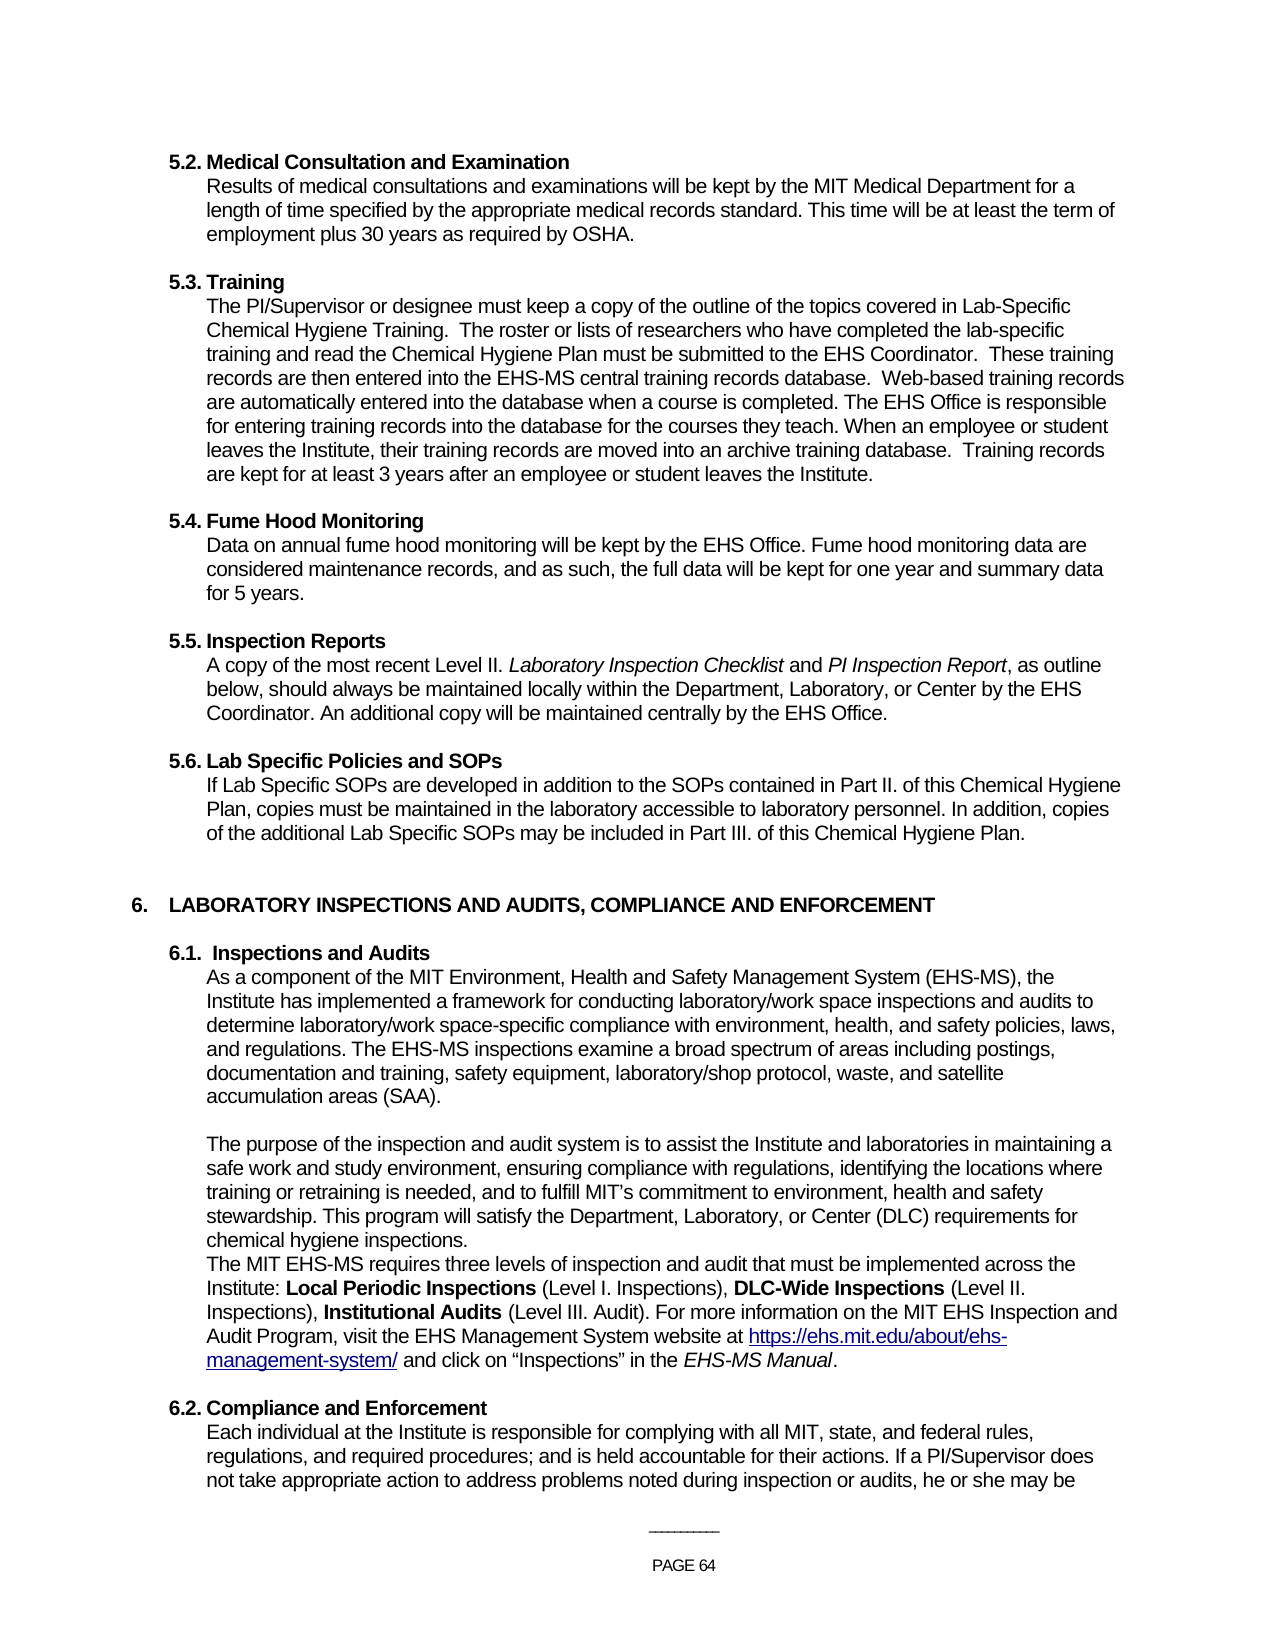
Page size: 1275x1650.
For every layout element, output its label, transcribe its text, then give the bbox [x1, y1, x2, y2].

text The MIT EHS-MS requires three levels of inspection and audit that must be implemented across the Institute: Local Periodic Inspections (Level I. Inspections), DLC-Wide Inspections (Level II. Inspections), Institutional Audits (Level III. Audit). For more information on the MIT EHS Inspection and Audit Program, visit the EHS Management System website at https://ehs.mit.edu/about/ehs-management-system/ and click on “Inspections” in the EHS-MS Manual. [206, 1252, 1125, 1372]
text As a component of the MIT Environment, Health and Safety Management System (EHS-MS), the Institute has implemented a framework for conducting laboratory/work space inspections and audits to determine laboratory/work space-specific compliance with environment, health, and safety policies, laws, and regulations. The EHS-MS inspections examine a broad spectrum of areas including postings, documentation and training, safety equipment, laboratory/shop protocol, waste, and satellite accumulation areas (SAA). [206, 964, 1125, 1108]
list Inspections and Audits [169, 941, 1125, 964]
list LABORATORY INSPECTIONS AND AUDITS, COMPLIANCE AND ENFORCEMENT [131, 893, 1080, 917]
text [206, 1420, 1125, 1492]
list Training [169, 270, 1125, 294]
text Results of medical consultations and examinations will be kept by the MIT Medical Department for a length of time specified by the appropriate medical records standard. This time will be at least the term of employment plus 30 years as required by OSHA. [206, 174, 1125, 246]
text A copy of the most recent Level II. Laboratory Inspection Checklist and PI Inspection Report, as outline below, should always be maintained locally within the Department, Laboratory, or Center by the EHS Coordinator. An additional copy will be maintained centrally by the EHS Office. [206, 653, 1125, 725]
text Data on annual fume hood monitoring will be kept by the EHS Office. Fume hood monitoring data are considered maintenance records, and as such, the full data will be kept for one year and summary data for 5 years. [206, 533, 1125, 605]
text The PI/Supervisor or designee must keep a copy of the outline of the topics covered in Lab-Specific Chemical Hygiene Training. The roster or lists of researchers who have completed the lab-specific training and read the Chemical Hygiene Plan must be submitted to the EHS Coordinator. These training records are then entered into the EHS-MS central training records database. Web-based training records are automatically entered into the database when a course is completed. The EHS Office is responsible for entering training records into the database for the courses they teach. When an employee or student leaves the Institute, their training records are moved into an archive training database. Training records are kept for at least 3 years after an employee or student leaves the Institute. [206, 294, 1125, 485]
text The purpose of the inspection and audit system is to assist the Institute and laboratories in maintaining a safe work and study environment, ensuring compliance with regulations, identifying the locations where training or retraining is needed, and to fulfill MIT’s commitment to environment, health and safety stewardship. This program will satisfy the Department, Laboratory, or Center (DLC) requirements for chemical hygiene inspections. [206, 1132, 1125, 1252]
list Compliance and Enforcement [169, 1396, 1125, 1420]
list Fume Hood Monitoring [169, 509, 1125, 533]
list Lab Specific Policies and SOPs [169, 749, 1125, 773]
list Inspection Reports [169, 629, 1125, 653]
list Medical Consultation and Examination [169, 150, 1125, 174]
text If Lab Specific SOPs are developed in addition to the SOPs contained in Part II. of this Chemical Hygiene Plan, copies must be maintained in the laboratory accessible to laboratory personnel. In addition, copies of the additional Lab Specific SOPs may be included in Part III. of this Chemical Hygiene Plan. [206, 773, 1125, 845]
